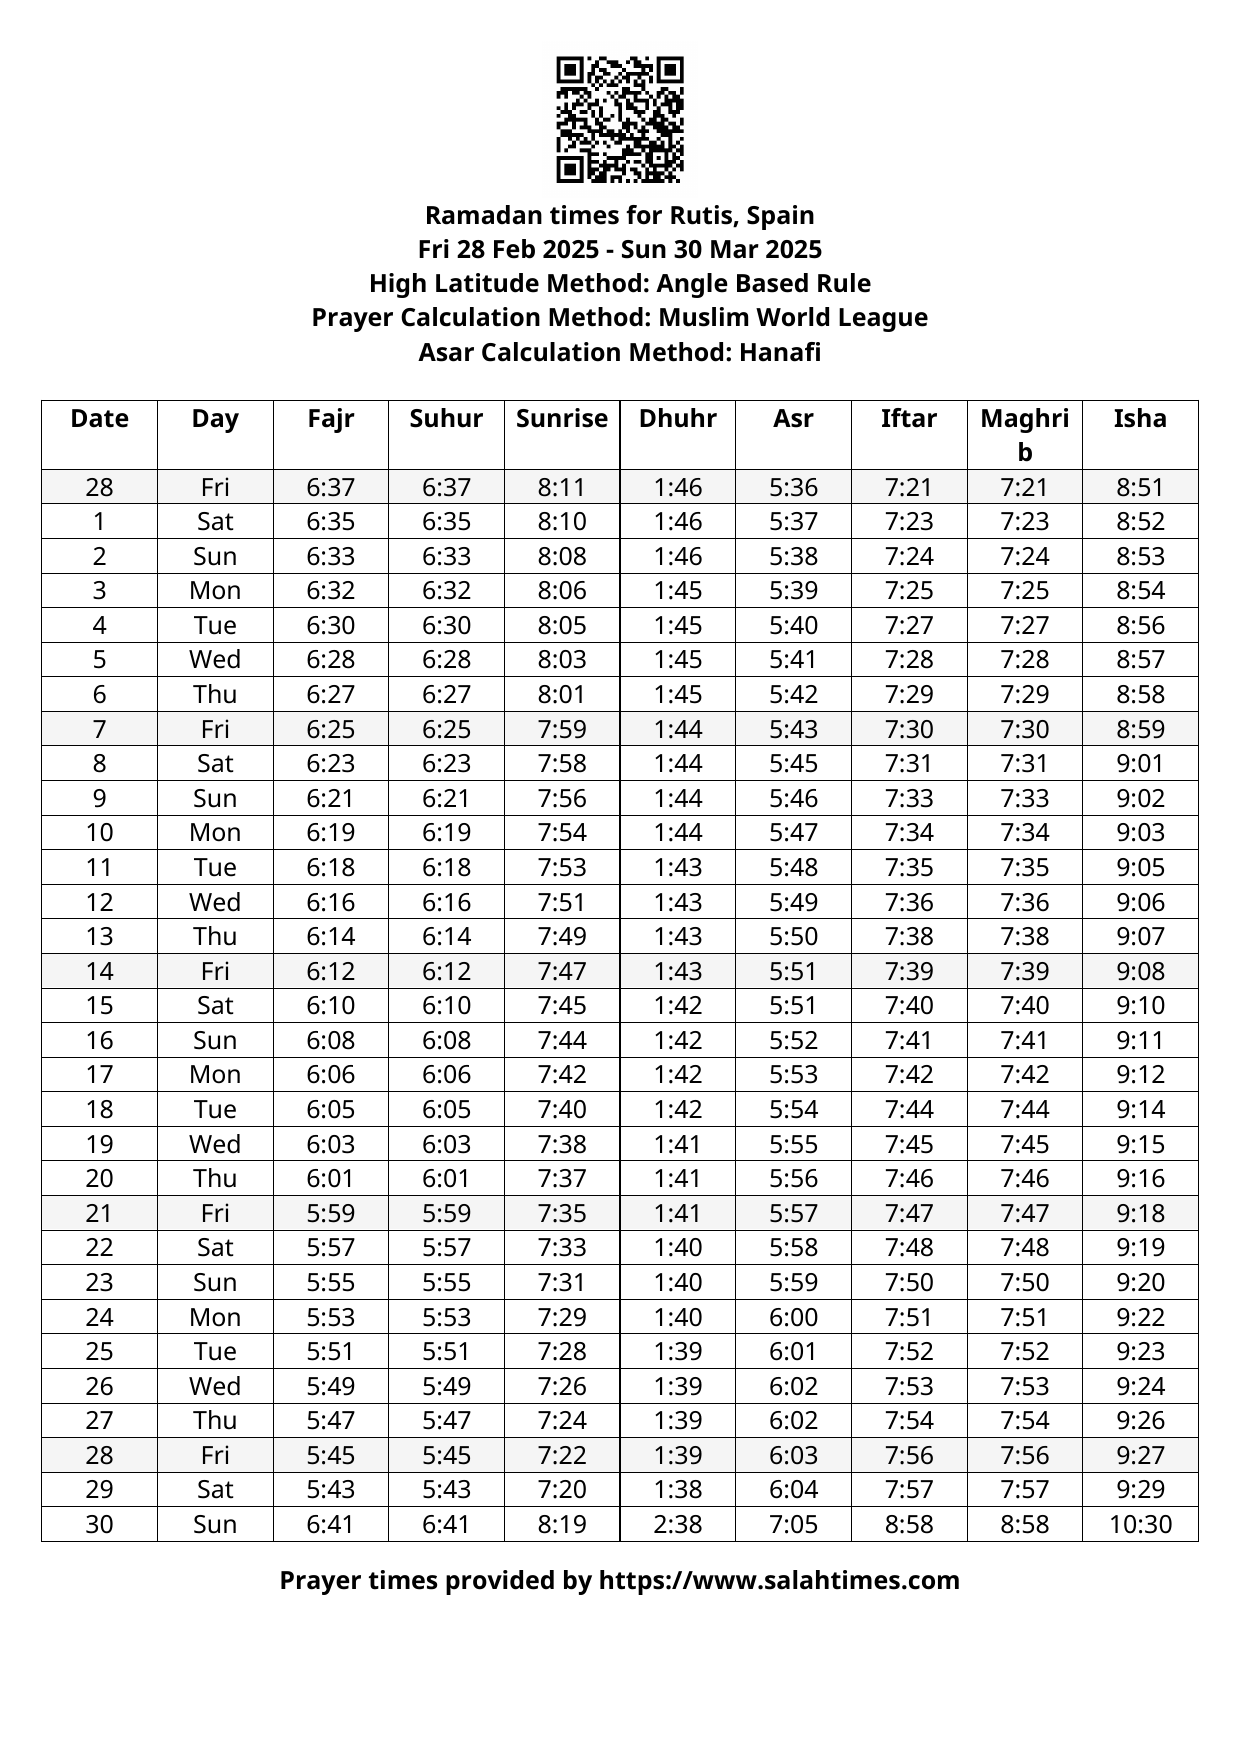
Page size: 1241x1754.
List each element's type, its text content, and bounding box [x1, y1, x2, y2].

table_cell 7:28 [852, 643, 967, 676]
table_cell 7:36 [852, 885, 967, 918]
table_cell 7:41 [852, 1023, 967, 1057]
table_cell 3 [42, 574, 157, 607]
table_cell 9:23 [1083, 1334, 1198, 1368]
table_cell 7:27 [852, 608, 967, 642]
table_cell 7:53 [968, 1369, 1082, 1402]
table_cell Mon [158, 816, 273, 849]
table_cell 7:40 [968, 989, 1082, 1022]
table_cell 7:49 [505, 919, 619, 953]
table_cell 7:45 [968, 1127, 1082, 1160]
table_header Day [158, 401, 273, 469]
table_cell 6:41 [274, 1507, 388, 1541]
table_cell Mon [158, 1058, 273, 1091]
table_cell 7:56 [852, 1438, 967, 1472]
table_cell 6:16 [274, 885, 388, 918]
table_cell 7:27 [968, 608, 1082, 642]
table_cell Sat [158, 1231, 273, 1264]
table_cell 1:43 [621, 885, 735, 918]
table_cell 5:51 [736, 954, 851, 987]
table_header Asr [736, 401, 851, 469]
table_cell Wed [158, 1127, 273, 1160]
table_cell 28 [42, 1438, 157, 1472]
table_cell Sat [158, 504, 273, 538]
table_cell 7:35 [968, 850, 1082, 884]
table_cell 7:21 [968, 470, 1082, 503]
table_cell Tue [158, 850, 273, 884]
table_cell 7:41 [968, 1023, 1082, 1057]
table_cell 6:14 [274, 919, 388, 953]
table_cell 7:33 [852, 781, 967, 814]
table_cell 1:46 [621, 539, 735, 572]
table_cell 1:41 [621, 1196, 735, 1229]
table_cell 7:21 [852, 470, 967, 503]
table_cell 7:38 [852, 919, 967, 953]
table_cell Sat [158, 989, 273, 1022]
table_cell Thu [158, 1404, 273, 1437]
table_cell 7:57 [852, 1473, 967, 1506]
table_cell 7:37 [505, 1161, 619, 1195]
table_cell 7 [42, 712, 157, 745]
table_cell 10:30 [1083, 1507, 1198, 1541]
table_cell 6:12 [274, 954, 388, 987]
table_cell 1:40 [621, 1300, 735, 1333]
table_cell 8:08 [505, 539, 619, 572]
table_cell 6:02 [736, 1404, 851, 1437]
table_cell Wed [158, 885, 273, 918]
table_header Iftar [852, 401, 967, 469]
table_cell 6 [42, 677, 157, 711]
table_cell 6:03 [274, 1127, 388, 1160]
table_cell 6:25 [389, 712, 504, 745]
table_cell 7:22 [505, 1438, 619, 1472]
table_cell 7:51 [505, 885, 619, 918]
table_cell 5:39 [736, 574, 851, 607]
table_cell 7:05 [736, 1507, 851, 1541]
table_cell 6:27 [274, 677, 388, 711]
table_cell Thu [158, 1161, 273, 1195]
table_cell 9:10 [1083, 989, 1198, 1022]
table_cell 6:28 [274, 643, 388, 676]
table_cell 9:24 [1083, 1369, 1198, 1402]
table_header Sunrise [505, 401, 619, 469]
table_cell 7:48 [968, 1231, 1082, 1264]
table_cell 6:06 [389, 1058, 504, 1091]
table_cell Fri [158, 470, 273, 503]
table_cell 7:20 [505, 1473, 619, 1506]
table_cell 7:47 [968, 1196, 1082, 1229]
table_cell Sat [158, 746, 273, 780]
table_cell 10 [42, 816, 157, 849]
table_cell 5:43 [274, 1473, 388, 1506]
table_cell 5:47 [274, 1404, 388, 1437]
table_cell 5:59 [736, 1265, 851, 1299]
table_cell Tue [158, 1334, 273, 1368]
table_cell 6:01 [274, 1161, 388, 1195]
table_cell 1 [42, 504, 157, 538]
table_header Maghrib [968, 401, 1082, 469]
table_cell 7:45 [505, 989, 619, 1022]
table_cell 9:16 [1083, 1161, 1198, 1195]
table_cell 7:53 [505, 850, 619, 884]
table_cell 5:38 [736, 539, 851, 572]
table_cell 8:06 [505, 574, 619, 607]
table_cell 9:08 [1083, 954, 1198, 987]
text Asar Calculation Method: Hanafi [42, 334, 1198, 368]
table_cell 1:40 [621, 1231, 735, 1264]
table_cell 6:06 [274, 1058, 388, 1091]
table_cell 9 [42, 781, 157, 814]
table_cell Fri [158, 1438, 273, 1472]
table_cell 7:45 [852, 1127, 967, 1160]
table_cell 6:23 [274, 746, 388, 780]
table_cell 8:58 [968, 1507, 1082, 1541]
table_cell 7:26 [505, 1369, 619, 1402]
table_cell 7:53 [852, 1369, 967, 1402]
text Prayer times provided by https://www.salahtimes.com [42, 1563, 1198, 1597]
table_cell 7:58 [505, 746, 619, 780]
table_cell 5:41 [736, 643, 851, 676]
table_cell Wed [158, 1369, 273, 1402]
table_cell 7:54 [505, 816, 619, 849]
table_cell 6:30 [389, 608, 504, 642]
table_cell 7:46 [968, 1161, 1082, 1195]
table_cell Tue [158, 608, 273, 642]
table_cell 6:08 [389, 1023, 504, 1057]
table_cell 5:57 [736, 1196, 851, 1229]
table_cell 1:42 [621, 1058, 735, 1091]
table_cell 9:20 [1083, 1265, 1198, 1299]
table_cell 7:31 [968, 746, 1082, 780]
table_cell 5:57 [274, 1231, 388, 1264]
table_cell 7:35 [852, 850, 967, 884]
table_cell 7:40 [852, 989, 967, 1022]
table_cell Fri [158, 954, 273, 987]
table_cell 7:24 [852, 539, 967, 572]
table_cell 7:57 [968, 1473, 1082, 1506]
table_cell 7:29 [968, 677, 1082, 711]
table_cell 7:44 [505, 1023, 619, 1057]
table_cell 5:37 [736, 504, 851, 538]
table_cell 1:44 [621, 781, 735, 814]
table_cell 17 [42, 1058, 157, 1091]
table_cell 2:38 [621, 1507, 735, 1541]
table_cell 7:52 [968, 1334, 1082, 1368]
table_cell 7:38 [968, 919, 1082, 953]
table_cell 5:57 [389, 1231, 504, 1264]
table_cell 5:54 [736, 1092, 851, 1126]
table_cell 7:39 [852, 954, 967, 987]
table_cell 7:51 [852, 1300, 967, 1333]
table_cell Mon [158, 574, 273, 607]
table_cell 5:51 [389, 1334, 504, 1368]
table_cell 25 [42, 1334, 157, 1368]
table_cell 7:39 [968, 954, 1082, 987]
table_cell 7:50 [968, 1265, 1082, 1299]
table_cell 22 [42, 1231, 157, 1264]
table_cell 7:44 [968, 1092, 1082, 1126]
table_cell 8:11 [505, 470, 619, 503]
table_cell 8:58 [1083, 677, 1198, 711]
table_cell 7:47 [505, 954, 619, 987]
table_cell 6:01 [389, 1161, 504, 1195]
table_cell 8:57 [1083, 643, 1198, 676]
table_cell 8:59 [1083, 712, 1198, 745]
table_cell 18 [42, 1092, 157, 1126]
table_cell 9:14 [1083, 1092, 1198, 1126]
table_cell 1:42 [621, 1023, 735, 1057]
table_cell 7:34 [968, 816, 1082, 849]
table_cell 8:01 [505, 677, 619, 711]
table_cell 6:02 [736, 1369, 851, 1402]
table_cell 15 [42, 989, 157, 1022]
table_cell 7:33 [505, 1231, 619, 1264]
table_cell 6:32 [389, 574, 504, 607]
table_cell 6:25 [274, 712, 388, 745]
table_cell 5:49 [274, 1369, 388, 1402]
table_cell 5:49 [736, 885, 851, 918]
table_cell 9:07 [1083, 919, 1198, 953]
table_cell 1:39 [621, 1438, 735, 1472]
table_cell 14 [42, 954, 157, 987]
table_cell 5:52 [736, 1023, 851, 1057]
table_cell 4 [42, 608, 157, 642]
table_cell 9:05 [1083, 850, 1198, 884]
table_cell 7:56 [505, 781, 619, 814]
table_cell 6:14 [389, 919, 504, 953]
table_cell 20 [42, 1161, 157, 1195]
table_cell 6:18 [389, 850, 504, 884]
picture [542, 41, 699, 198]
table_cell 5:47 [389, 1404, 504, 1437]
table_cell 6:01 [736, 1334, 851, 1368]
table_cell 1:44 [621, 712, 735, 745]
table_cell 9:22 [1083, 1300, 1198, 1333]
table_cell 1:44 [621, 746, 735, 780]
table_cell 9:27 [1083, 1438, 1198, 1472]
table_cell 1:46 [621, 470, 735, 503]
text Fri 28 Feb 2025 - Sun 30 Mar 2025 [42, 232, 1198, 266]
table_header Suhur [389, 401, 504, 469]
table_cell 5:46 [736, 781, 851, 814]
table_cell 6:33 [274, 539, 388, 572]
table_cell 8:19 [505, 1507, 619, 1541]
table_cell 7:42 [505, 1058, 619, 1091]
table_cell 5:47 [736, 816, 851, 849]
table_cell 9:19 [1083, 1231, 1198, 1264]
table_cell 5:56 [736, 1161, 851, 1195]
table_cell 6:19 [389, 816, 504, 849]
table_cell 8:05 [505, 608, 619, 642]
table_cell 6:00 [736, 1300, 851, 1333]
table_cell 7:29 [852, 677, 967, 711]
table_cell 7:47 [852, 1196, 967, 1229]
table_cell 1:41 [621, 1127, 735, 1160]
table_cell 5 [42, 643, 157, 676]
table_cell 9:12 [1083, 1058, 1198, 1091]
table_cell 7:23 [852, 504, 967, 538]
table_cell 6:10 [389, 989, 504, 1022]
table_cell 9:11 [1083, 1023, 1198, 1057]
table_cell 7:59 [505, 712, 619, 745]
table_cell 8:53 [1083, 539, 1198, 572]
table_cell 5:55 [389, 1265, 504, 1299]
table_cell 7:48 [852, 1231, 967, 1264]
table_cell Thu [158, 919, 273, 953]
table_cell 8:56 [1083, 608, 1198, 642]
table_cell 9:06 [1083, 885, 1198, 918]
table_cell 7:25 [968, 574, 1082, 607]
table_cell 1:43 [621, 850, 735, 884]
table_cell 7:56 [968, 1438, 1082, 1472]
table_cell 8 [42, 746, 157, 780]
table_cell 7:35 [505, 1196, 619, 1229]
table_cell 5:40 [736, 608, 851, 642]
table_cell 7:36 [968, 885, 1082, 918]
table_cell 5:59 [274, 1196, 388, 1229]
table_cell 9:01 [1083, 746, 1198, 780]
table_cell 9:29 [1083, 1473, 1198, 1506]
table_cell 1:39 [621, 1369, 735, 1402]
table_cell 6:28 [389, 643, 504, 676]
table_cell 5:43 [389, 1473, 504, 1506]
table_cell 7:44 [852, 1092, 967, 1126]
table_cell 7:34 [852, 816, 967, 849]
table_cell Mon [158, 1300, 273, 1333]
table_cell 23 [42, 1265, 157, 1299]
table_cell 8:03 [505, 643, 619, 676]
table_cell 6:03 [736, 1438, 851, 1472]
table_cell 7:33 [968, 781, 1082, 814]
table_cell 5:55 [274, 1265, 388, 1299]
table_cell 6:35 [389, 504, 504, 538]
table_cell 6:21 [389, 781, 504, 814]
table_cell 6:27 [389, 677, 504, 711]
table_cell 8:10 [505, 504, 619, 538]
table_cell 21 [42, 1196, 157, 1229]
table_cell 7:31 [852, 746, 967, 780]
table_cell 7:50 [852, 1265, 967, 1299]
table_cell 7:23 [968, 504, 1082, 538]
table_cell 5:50 [736, 919, 851, 953]
table_cell 7:42 [968, 1058, 1082, 1091]
table_cell 6:18 [274, 850, 388, 884]
table_cell 5:51 [736, 989, 851, 1022]
table_header Dhuhr [621, 401, 735, 469]
table_cell 7:28 [968, 643, 1082, 676]
table_cell 9:15 [1083, 1127, 1198, 1160]
table_cell 6:21 [274, 781, 388, 814]
table_cell 7:24 [968, 539, 1082, 572]
text Prayer Calculation Method: Muslim World League [42, 300, 1198, 334]
table_cell 7:28 [505, 1334, 619, 1368]
table_cell 7:31 [505, 1265, 619, 1299]
table_cell 6:30 [274, 608, 388, 642]
table_cell 24 [42, 1300, 157, 1333]
table_cell 1:46 [621, 504, 735, 538]
table_cell Sun [158, 1265, 273, 1299]
table_cell 1:43 [621, 919, 735, 953]
table_cell 5:59 [389, 1196, 504, 1229]
table_cell 6:37 [389, 470, 504, 503]
table_cell 7:24 [505, 1404, 619, 1437]
table_cell 26 [42, 1369, 157, 1402]
table_cell 1:39 [621, 1404, 735, 1437]
table_cell 9:02 [1083, 781, 1198, 814]
table_cell 1:44 [621, 816, 735, 849]
table_cell 6:37 [274, 470, 388, 503]
table_cell 6:04 [736, 1473, 851, 1506]
table_cell 7:54 [968, 1404, 1082, 1437]
table_cell Fri [158, 1196, 273, 1229]
table_cell 16 [42, 1023, 157, 1057]
table_cell 1:39 [621, 1334, 735, 1368]
table_cell 6:10 [274, 989, 388, 1022]
table_cell 6:23 [389, 746, 504, 780]
table_cell 1:42 [621, 1092, 735, 1126]
table_cell Sat [158, 1473, 273, 1506]
table_cell 7:29 [505, 1300, 619, 1333]
table_cell 6:41 [389, 1507, 504, 1541]
table_cell 6:12 [389, 954, 504, 987]
table_cell 7:51 [968, 1300, 1082, 1333]
table_cell Sun [158, 1507, 273, 1541]
table_cell 2 [42, 539, 157, 572]
table_cell 6:32 [274, 574, 388, 607]
table_cell 8:58 [852, 1507, 967, 1541]
table_cell 30 [42, 1507, 157, 1541]
table_cell 29 [42, 1473, 157, 1506]
table_cell 11 [42, 850, 157, 884]
table_cell 5:53 [274, 1300, 388, 1333]
table_cell 1:45 [621, 677, 735, 711]
table_cell 12 [42, 885, 157, 918]
table_cell 7:38 [505, 1127, 619, 1160]
table_cell 7:40 [505, 1092, 619, 1126]
table_cell 7:25 [852, 574, 967, 607]
table_cell 5:45 [274, 1438, 388, 1472]
table_cell 5:49 [389, 1369, 504, 1402]
table_cell 9:18 [1083, 1196, 1198, 1229]
table_cell 7:52 [852, 1334, 967, 1368]
table_cell 5:58 [736, 1231, 851, 1264]
table_cell 5:51 [274, 1334, 388, 1368]
table_cell Sun [158, 1023, 273, 1057]
table_cell 1:38 [621, 1473, 735, 1506]
table_cell 6:05 [389, 1092, 504, 1126]
table_cell 5:45 [736, 746, 851, 780]
table_cell 5:53 [389, 1300, 504, 1333]
table_cell 5:48 [736, 850, 851, 884]
table_cell 27 [42, 1404, 157, 1437]
table_cell 6:16 [389, 885, 504, 918]
table_cell 8:52 [1083, 504, 1198, 538]
table_cell 5:55 [736, 1127, 851, 1160]
table_cell Thu [158, 677, 273, 711]
table_cell 9:03 [1083, 816, 1198, 849]
table_cell Sun [158, 539, 273, 572]
table_cell 6:35 [274, 504, 388, 538]
table_cell 8:51 [1083, 470, 1198, 503]
table_cell Wed [158, 643, 273, 676]
table_cell Fri [158, 712, 273, 745]
table_cell 1:42 [621, 989, 735, 1022]
table_cell Tue [158, 1092, 273, 1126]
table_header Date [42, 401, 157, 469]
table_cell 1:40 [621, 1265, 735, 1299]
table_cell 9:26 [1083, 1404, 1198, 1437]
table_cell 5:36 [736, 470, 851, 503]
table_cell 5:53 [736, 1058, 851, 1091]
table_cell 1:45 [621, 574, 735, 607]
table_cell 6:33 [389, 539, 504, 572]
table_cell 7:46 [852, 1161, 967, 1195]
table_cell 1:43 [621, 954, 735, 987]
table_cell 8:54 [1083, 574, 1198, 607]
table_cell 7:42 [852, 1058, 967, 1091]
table_header Fajr [274, 401, 388, 469]
table_cell 7:30 [968, 712, 1082, 745]
table_cell Sun [158, 781, 273, 814]
table_cell 5:43 [736, 712, 851, 745]
table_cell 28 [42, 470, 157, 503]
table_cell 6:08 [274, 1023, 388, 1057]
table_cell 5:45 [389, 1438, 504, 1472]
table_cell 1:45 [621, 643, 735, 676]
table_cell 6:03 [389, 1127, 504, 1160]
table_cell 1:45 [621, 608, 735, 642]
table_header Isha [1083, 401, 1198, 469]
table_cell 6:05 [274, 1092, 388, 1126]
table_cell 13 [42, 919, 157, 953]
text Ramadan times for Rutis, Spain [42, 198, 1198, 232]
table_cell 5:42 [736, 677, 851, 711]
table_cell 7:30 [852, 712, 967, 745]
table_cell 1:41 [621, 1161, 735, 1195]
text High Latitude Method: Angle Based Rule [42, 266, 1198, 300]
table_cell 19 [42, 1127, 157, 1160]
table_cell 7:54 [852, 1404, 967, 1437]
table_cell 6:19 [274, 816, 388, 849]
